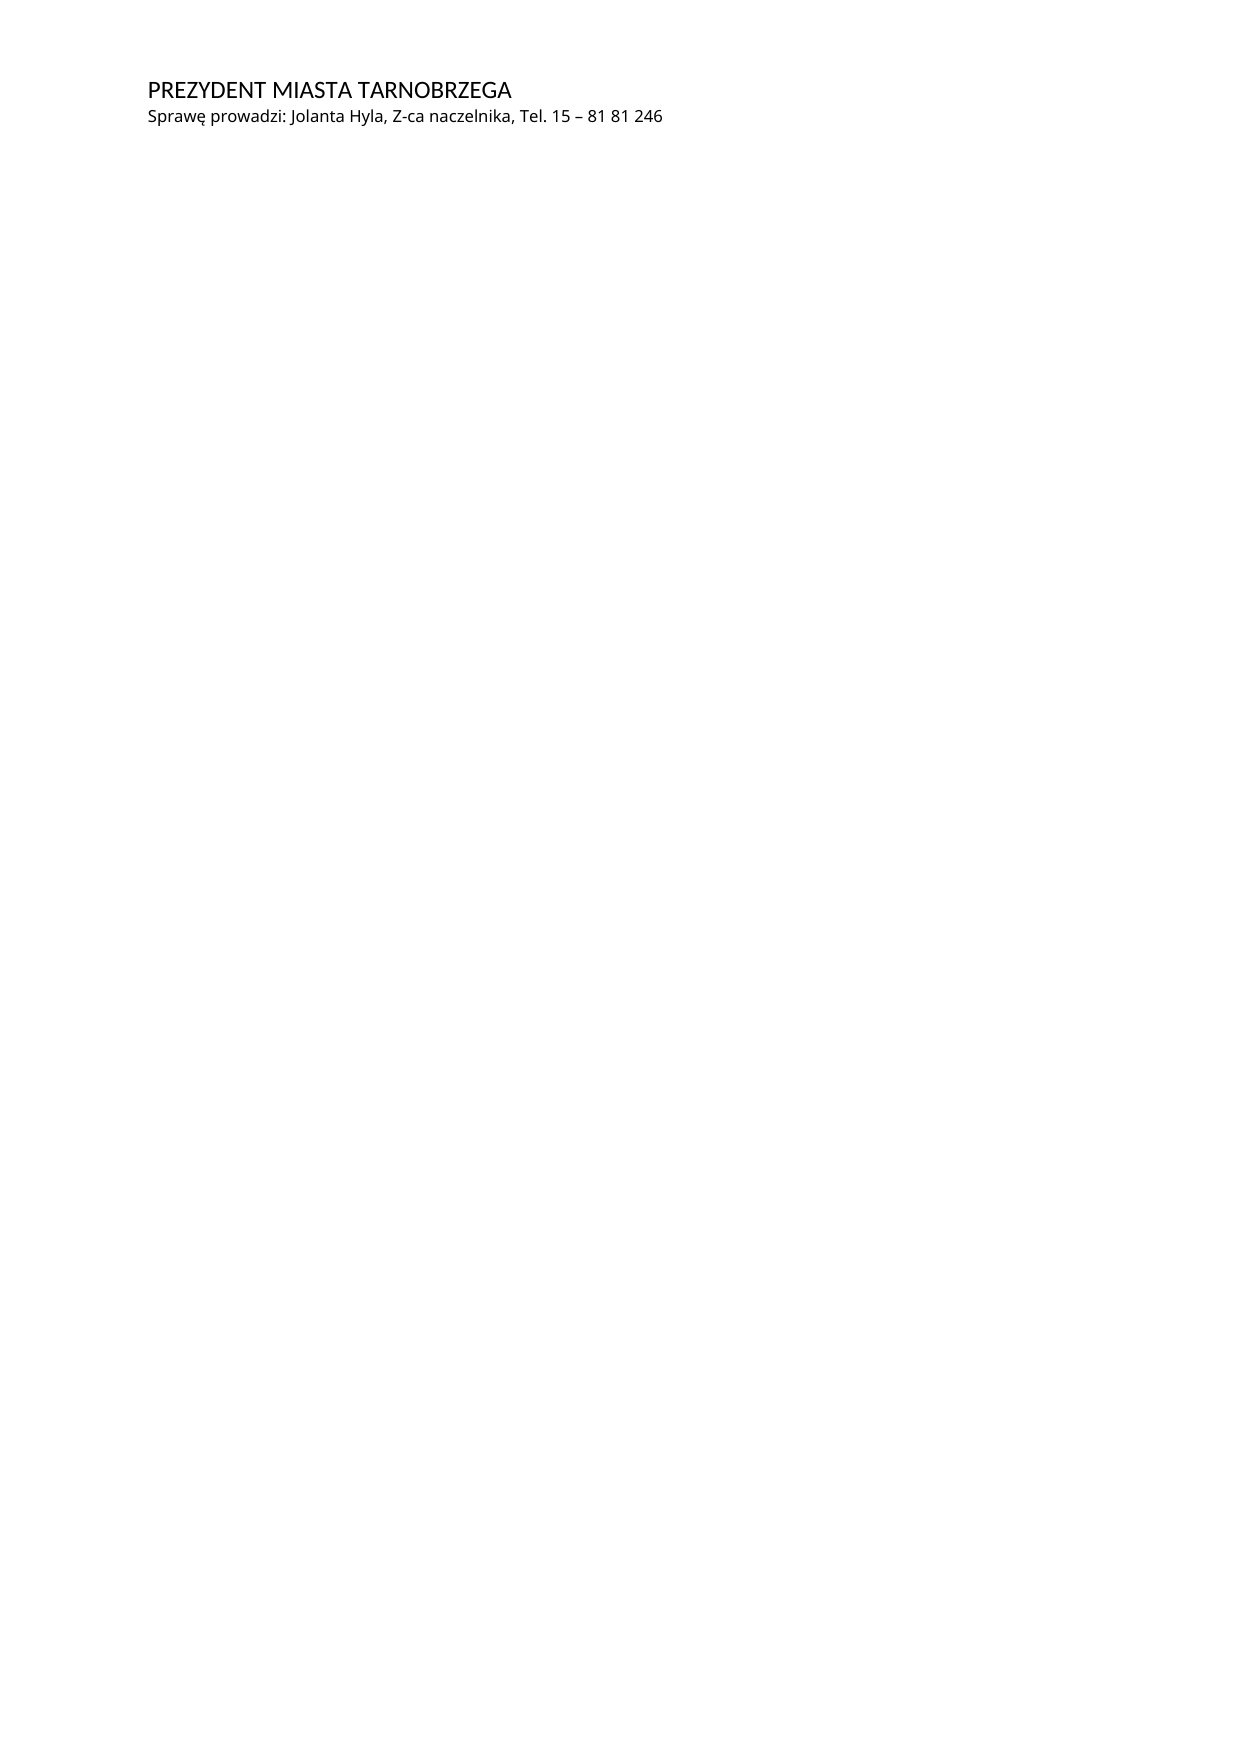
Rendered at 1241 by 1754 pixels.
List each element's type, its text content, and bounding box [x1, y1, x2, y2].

text Sprawę prowadzi: Jolanta Hyla, Z-ca naczelnika, Tel. 15 – 81 81 246 [148, 104, 1092, 127]
